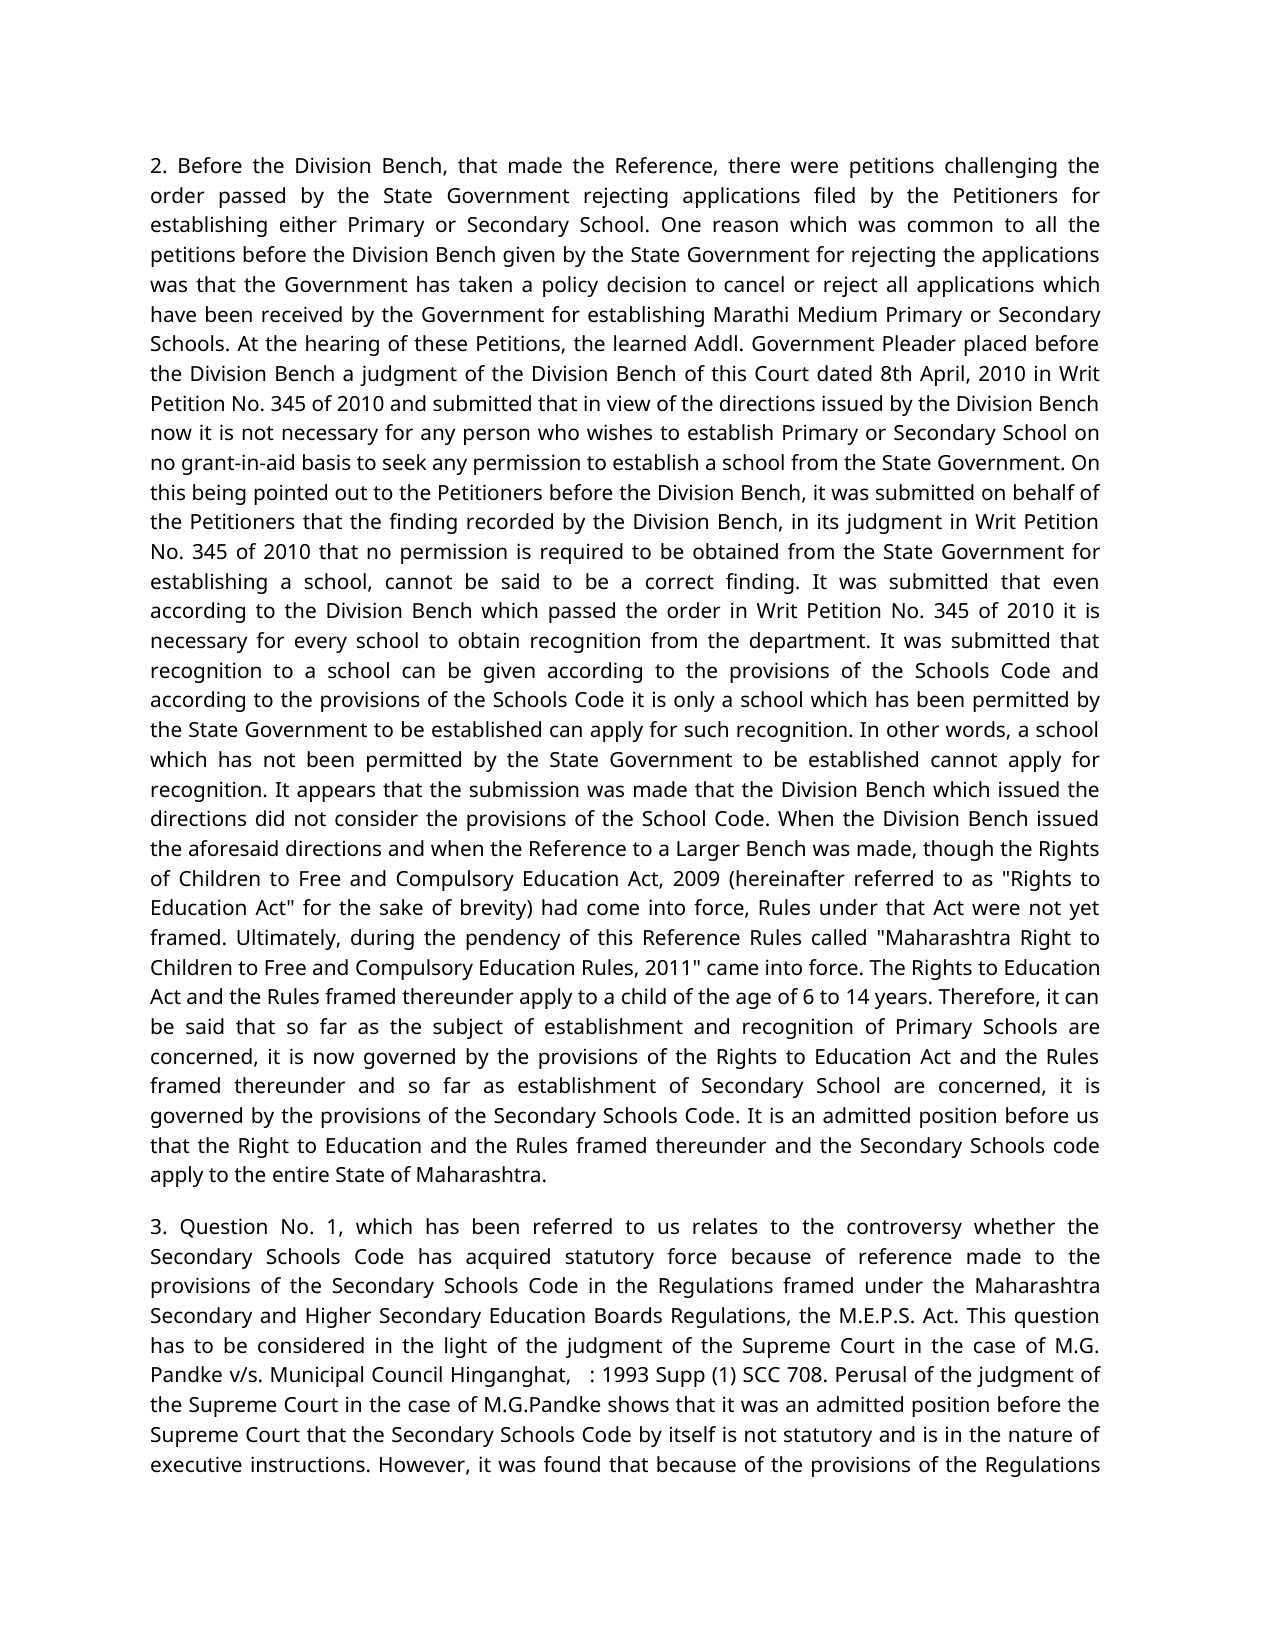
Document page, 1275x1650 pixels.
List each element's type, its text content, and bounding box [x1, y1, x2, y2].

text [150, 1211, 1102, 1478]
text 2. Before the Division Bench, that made the Reference, there were petitions challenging the order passed by the State Government rejecting applications filed by the Petitioners for establishing either Primary or Secondary School. One reason which was common to all the petitions before the Division Bench given by the State Government for rejecting the applications was that the Government has taken a policy decision to cancel or reject all applications which have been received by the Government for establishing Marathi Medium Primary or Secondary Schools. At the hearing of these Petitions, the learned Addl. Government Pleader placed before the Division Bench a judgment of the Division Bench of this Court dated 8th April, 2010 in Writ Petition No. 345 of 2010 and submitted that in view of the directions issued by the Division Bench now it is not necessary for any person who wishes to establish Primary or Secondary School on no grant-in-aid basis to seek any permission to establish a school from the State Government. On this being pointed out to the Petitioners before the Division Bench, it was submitted on behalf of the Petitioners that the finding recorded by the Division Bench, in its judgment in Writ Petition No. 345 of 2010 that no permission is required to be obtained from the State Government for establishing a school, cannot be said to be a correct finding. It was submitted that even according to the Division Bench which passed the order in Writ Petition No. 345 of 2010 it is necessary for every school to obtain recognition from the department. It was submitted that recognition to a school can be given according to the provisions of the Schools Code and according to the provisions of the Schools Code it is only a school which has been permitted by the State Government to be established can apply for such recognition. In other words, a school which has not been permitted by the State Government to be established cannot apply for recognition. It appears that the submission was made that the Division Bench which issued the directions did not consider the provisions of the School Code. When the Division Bench issued the aforesaid directions and when the Reference to a Larger Bench was made, though the Rights of Children to Free and Compulsory Education Act, 2009 (hereinafter referred to as "Rights to Education Act" for the sake of brevity) had come into force, Rules under that Act were not yet framed. Ultimately, during the pendency of this Reference Rules called "Maharashtra Right to Children to Free and Compulsory Education Rules, 2011" came into force. The Rights to Education Act and the Rules framed thereunder apply to a child of the age of 6 to 14 years. Therefore, it can be said that so far as the subject of establishment and recognition of Primary Schools are concerned, it is now governed by the provisions of the Rights to Education Act and the Rules framed thereunder and so far as establishment of Secondary School are concerned, it is governed by the provisions of the Secondary Schools Code. It is an admitted position before us that the Right to Education and the Rules framed thereunder and the Secondary Schools code apply to the entire State of Maharashtra. [150, 150, 1102, 1189]
